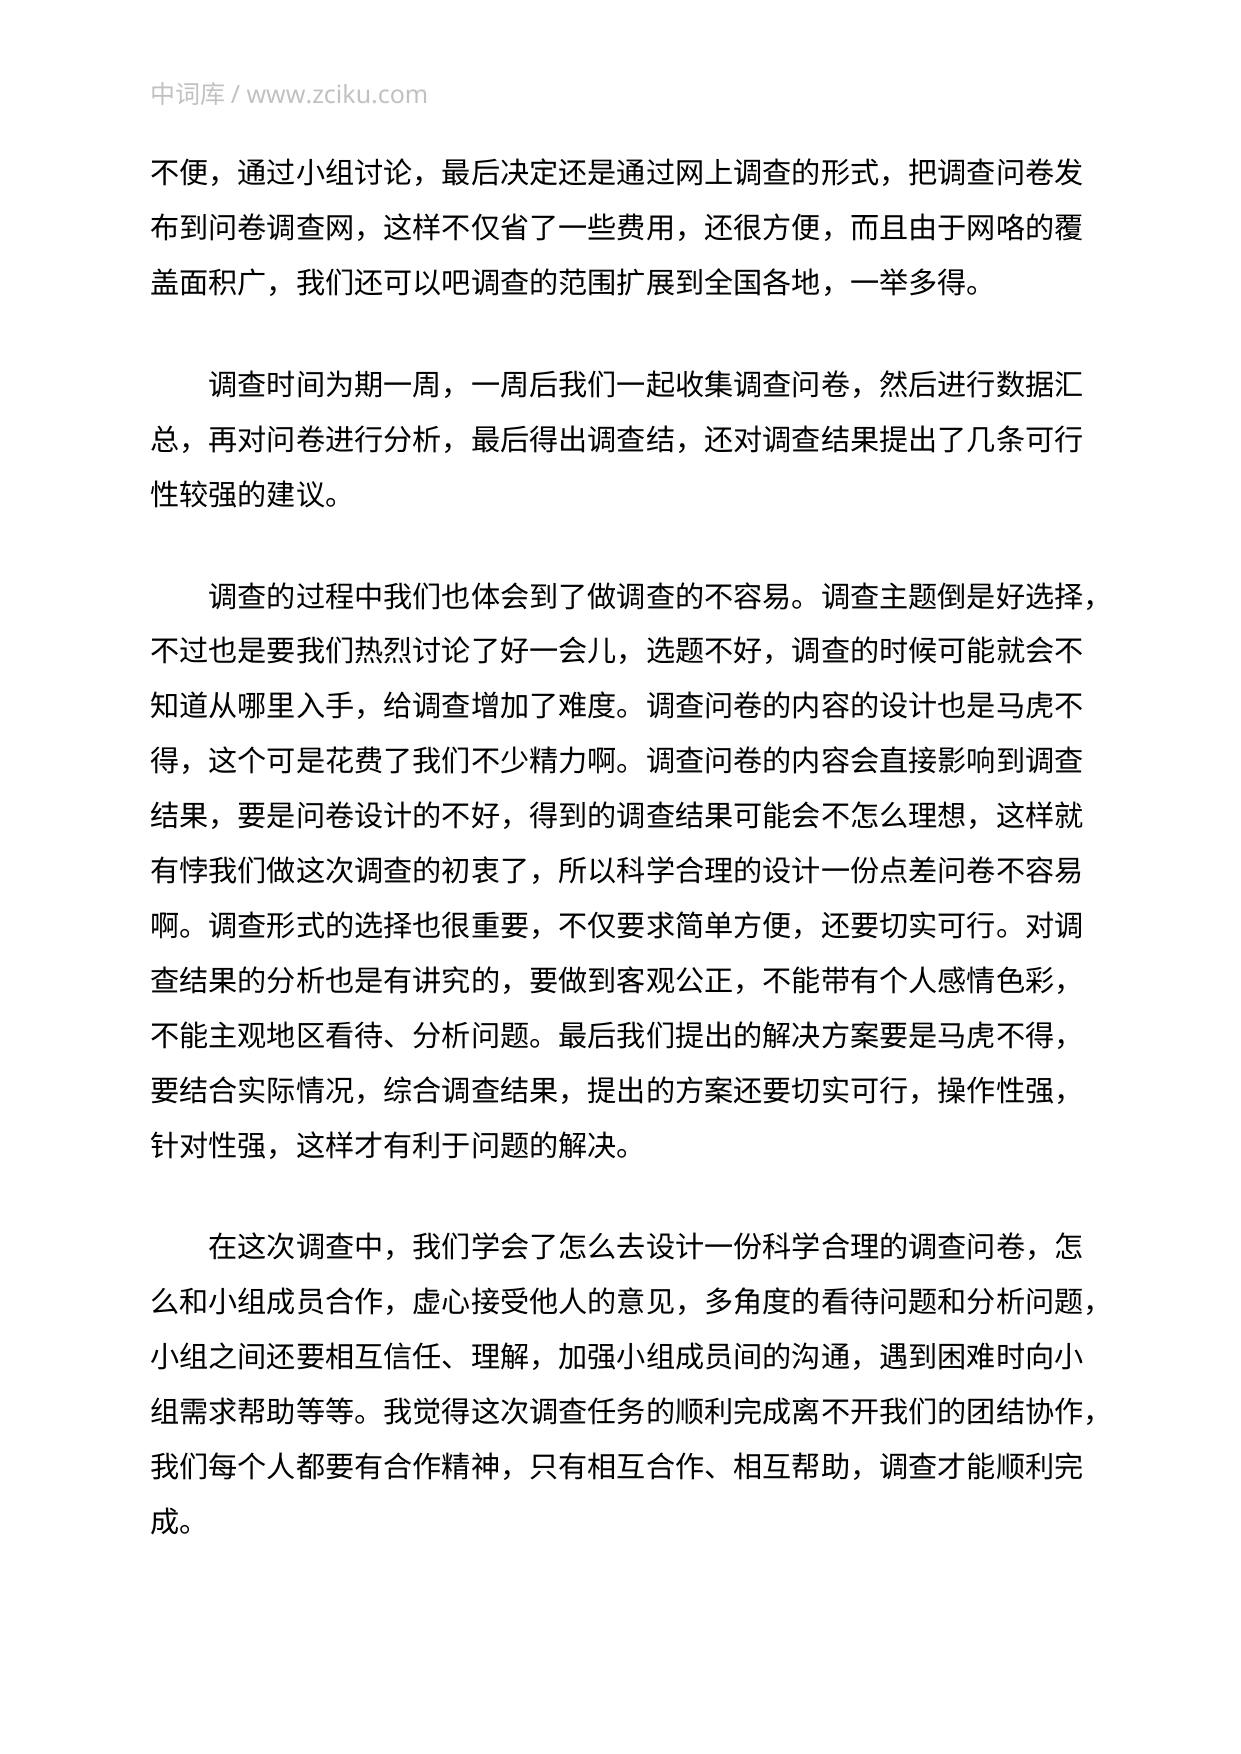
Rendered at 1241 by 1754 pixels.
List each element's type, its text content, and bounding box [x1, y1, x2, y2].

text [150, 150, 1090, 302]
text 在这次调查中，我们学会了怎么去设计一份科学合理的调查问卷，怎么和小组成员合作，虚心接受他人的意见，多角度的看待问题和分析问题，小组之间还要相互信任、理解，加强小组成员间的沟通，遇到困难时向小组需求帮助等等。我觉得这次调查任务的顺利完成离不开我们的团结协作，我们每个人都要有合作精神，只有相互合作、相互帮助，调查才能顺利完成。 [150, 1224, 1090, 1541]
text 调查时间为期一周，一周后我们一起收集调查问卷，然后进行数据汇总，再对问卷进行分析，最后得出调查结，还对调查结果提出了几条可行性较强的建议。 [150, 362, 1090, 514]
text 调查的过程中我们也体会到了做调查的不容易。调查主题倒是好选择，不过也是要我们热烈讨论了好一会儿，选题不好，调查的时候可能就会不知道从哪里入手，给调查增加了难度。调查问卷的内容的设计也是马虎不得，这个可是花费了我们不少精力啊。调查问卷的内容会直接影响到调查结果，要是问卷设计的不好，得到的调查结果可能会不怎么理想，这样就有悖我们做这次调查的初衷了，所以科学合理的设计一份点差问卷不容易啊。调查形式的选择也很重要，不仅要求简单方便，还要切实可行。对调查结果的分析也是有讲究的，要做到客观公正，不能带有个人感情色彩，不能主观地区看待、分析问题。最后我们提出的解决方案要是马虎不得，要结合实际情况，综合调查结果，提出的方案还要切实可行，操作性强，针对性强，这样才有利于问题的解决。 [150, 573, 1090, 1164]
